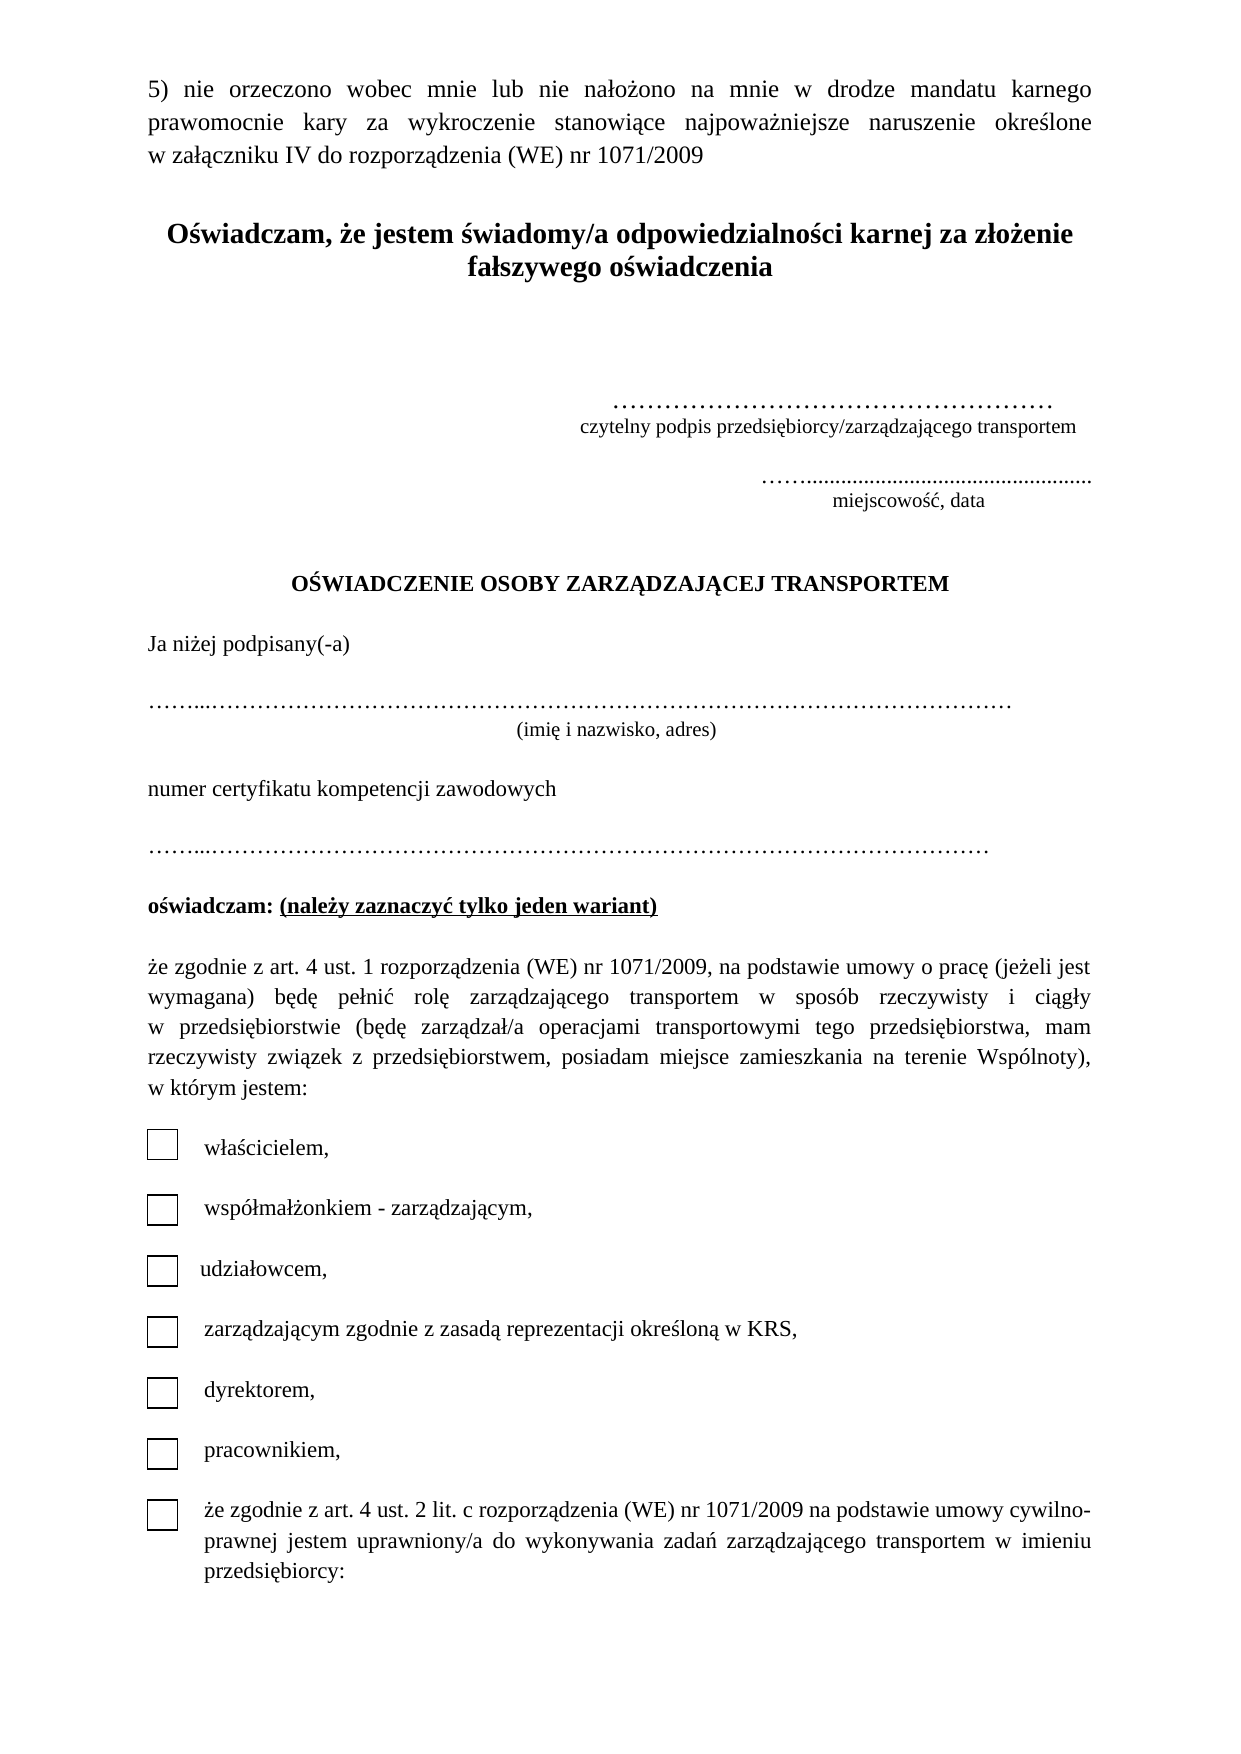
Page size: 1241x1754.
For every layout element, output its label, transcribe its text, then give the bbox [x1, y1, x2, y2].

text (imię i nazwisko, adres) [148, 717, 1093, 741]
text Ja niżej podpisany(-a) [148, 631, 1093, 657]
text oświadczam: (należy zaznaczyć tylko jeden wariant) [148, 892, 1093, 919]
text że zgodnie z art. 4 ust. 1 rozporządzenia (WE) nr 1071/2009, na podstawie umowy o pracę (jeżeli jest wymagana) będę pełnić rolę zarządzającego transportem w sposób rzeczywisty i ciągły w przedsiębiorstwie (będę zarządzał/a operacjami transportowymi tego przedsiębiorstwa, mam rzeczywisty związek z przedsiębiorstwem, posiadam miejsce zamieszkania na terenie Wspólnoty), w którym jestem: [148, 953, 1093, 1100]
text miejscowość, data [738, 488, 1093, 512]
text ……...…………………………………………………………………………………………… [148, 687, 1093, 713]
text ……...………………………………………………………………………………………… [148, 832, 1093, 858]
text udziałowcem, [200, 1255, 1093, 1281]
text …………………………………………… [369, 384, 1093, 414]
text pracownikiem, [204, 1436, 1093, 1462]
text 5) nie orzeczono wobec mnie lub nie nałożono na mnie w drodze mandatu karnego prawomocnie kary za wykroczenie stanowiące najpoważniejsze naruszenie określone w załączniku IV do rozporządzenia (WE) nr 1071/2009 [148, 74, 1093, 169]
text że zgodnie z art. 4 ust. 2 lit. c rozporządzenia (WE) nr 1071/2009 na podstawie umowy cywilno-prawnej jestem uprawniony/a do wykonywania zadań zarządzającego transportem w imieniu przedsiębiorcy: [204, 1497, 1093, 1583]
text czytelny podpis przedsiębiorcy/zarządzającego transportem [148, 414, 1093, 438]
text OŚWIADCZENIE OSOBY ZARZĄDZAJĄCEJ TRANSPORTEM [148, 570, 1093, 596]
text zarządzającym zgodnie z zasadą reprezentacji określoną w KRS, [204, 1315, 1093, 1342]
text współmałżonkiem - zarządzającym, [204, 1194, 1093, 1221]
text właścicielem, [204, 1134, 1093, 1160]
text …….................................................. [148, 462, 1093, 488]
text dyrektorem, [204, 1376, 1093, 1402]
text Oświadczam, że jestem świadomy/a odpowiedzialności karnej za złożenie fałszywego oświadczenia [148, 216, 1093, 283]
text numer certyfikatu kompetencji zawodowych [148, 775, 1093, 802]
